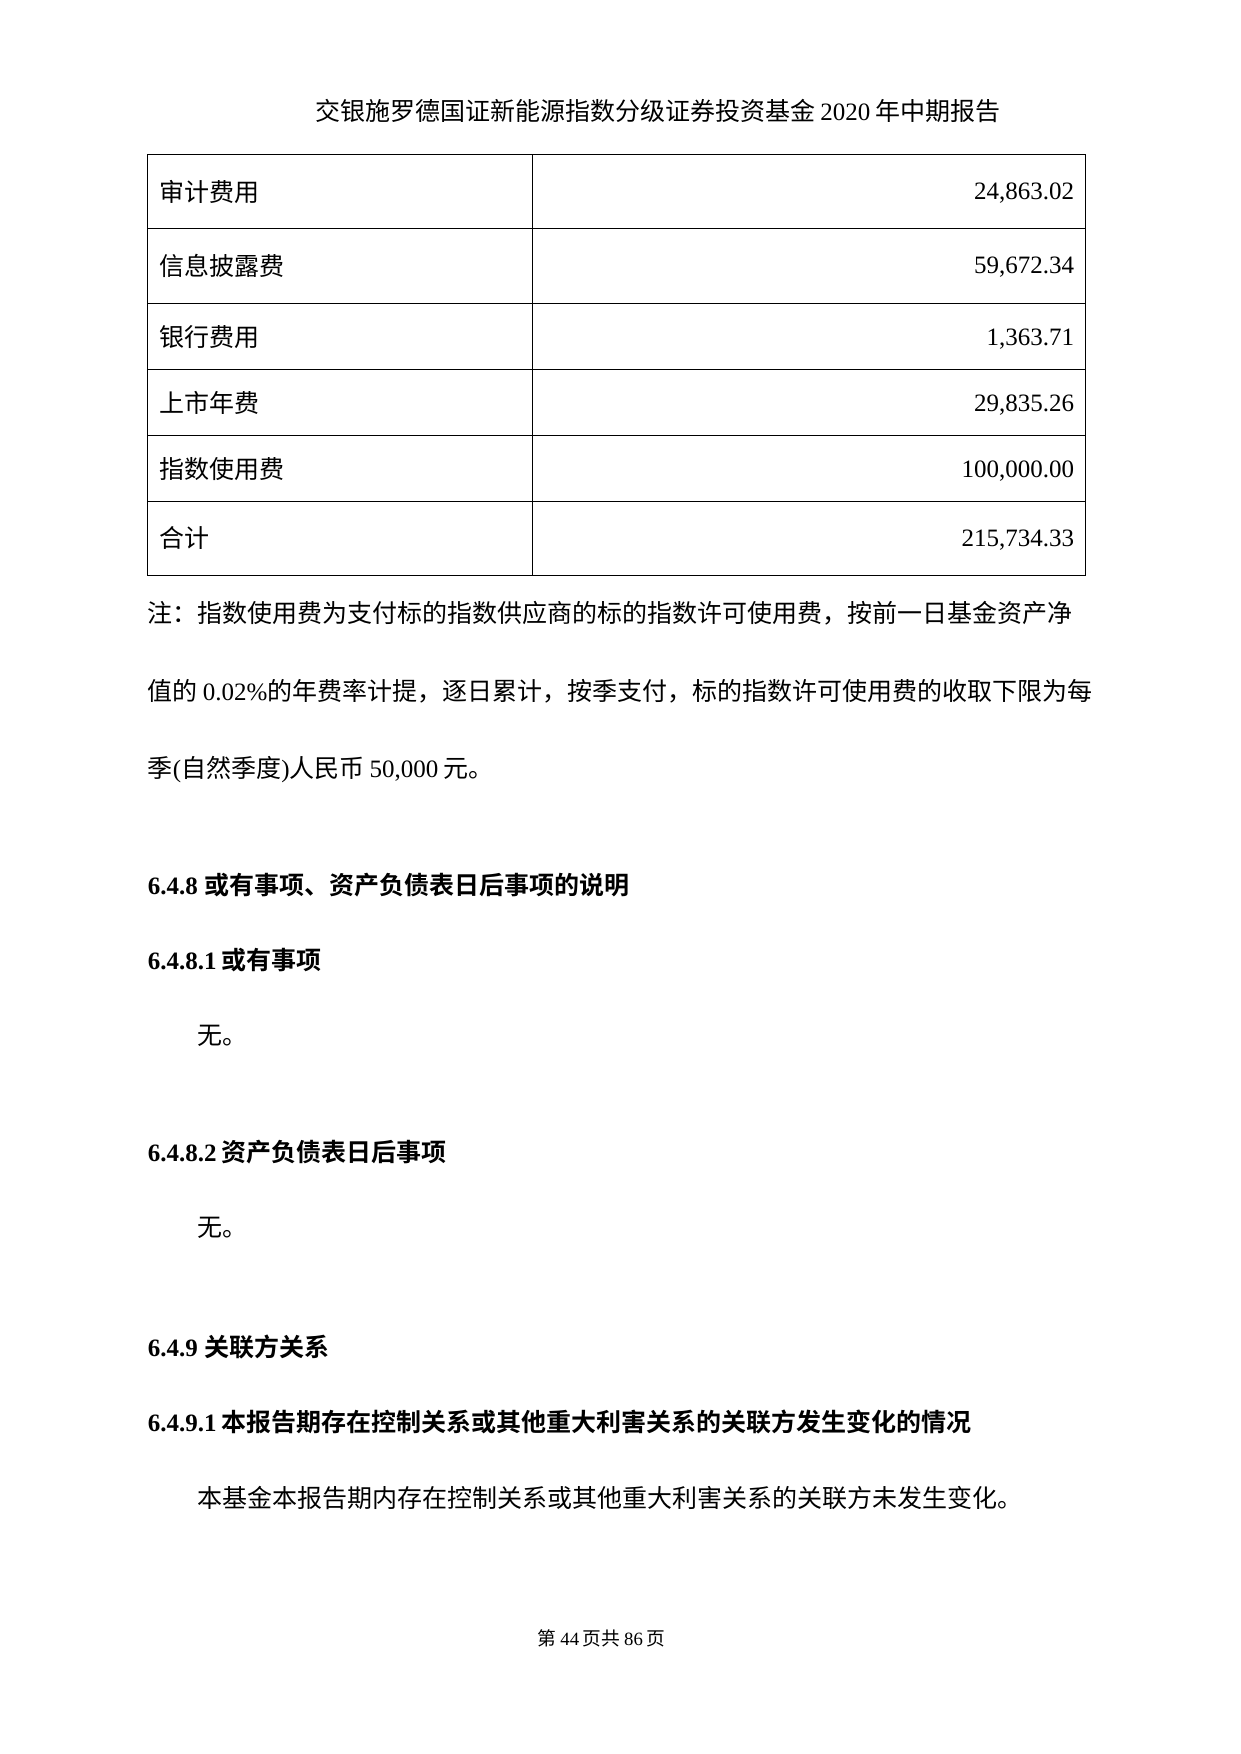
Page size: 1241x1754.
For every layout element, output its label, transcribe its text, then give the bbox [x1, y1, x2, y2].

text 无。 [148, 1001, 1092, 1066]
text 本基金本报告期内存在控制关系或其他重大利害关系的关联方未发生变化。 [148, 1464, 1092, 1529]
table_cell 上市年费 [148, 370, 532, 434]
text 无。 [148, 1193, 1092, 1258]
table_cell 24,863.02 [533, 155, 1085, 228]
table_cell 指数使用费 [148, 436, 532, 501]
text 6.4.8.2资产负债表日后事项 [148, 1118, 1092, 1183]
table_cell 29,835.26 [533, 370, 1085, 434]
table_cell 银行费用 [148, 304, 532, 368]
table_cell 1,363.71 [533, 304, 1085, 368]
text 6.4.8 或有事项、资产负债表日后事项的说明 [148, 851, 1092, 916]
table_cell 59,672.34 [533, 229, 1085, 302]
text 6.4.9 关联方关系 [148, 1313, 1092, 1378]
text 注：指数使用费为支付标的指数供应商的标的指数许可使用费，按前一日基金资产净值的0.02%的年费率计提，逐日累计，按季支付，标的指数许可使用费的收取下限为每季(自然季度)人民币50,000元。 [148, 579, 1092, 799]
table_cell 100,000.00 [533, 436, 1085, 501]
text 6.4.9.1本报告期存在控制关系或其他重大利害关系的关联方发生变化的情况 [148, 1388, 1092, 1453]
text 6.4.8.1或有事项 [148, 926, 1092, 991]
table_cell 215,734.33 [533, 502, 1085, 574]
table_cell 信息披露费 [148, 229, 532, 302]
table_cell 审计费用 [148, 155, 532, 228]
table_cell 合计 [148, 502, 532, 574]
